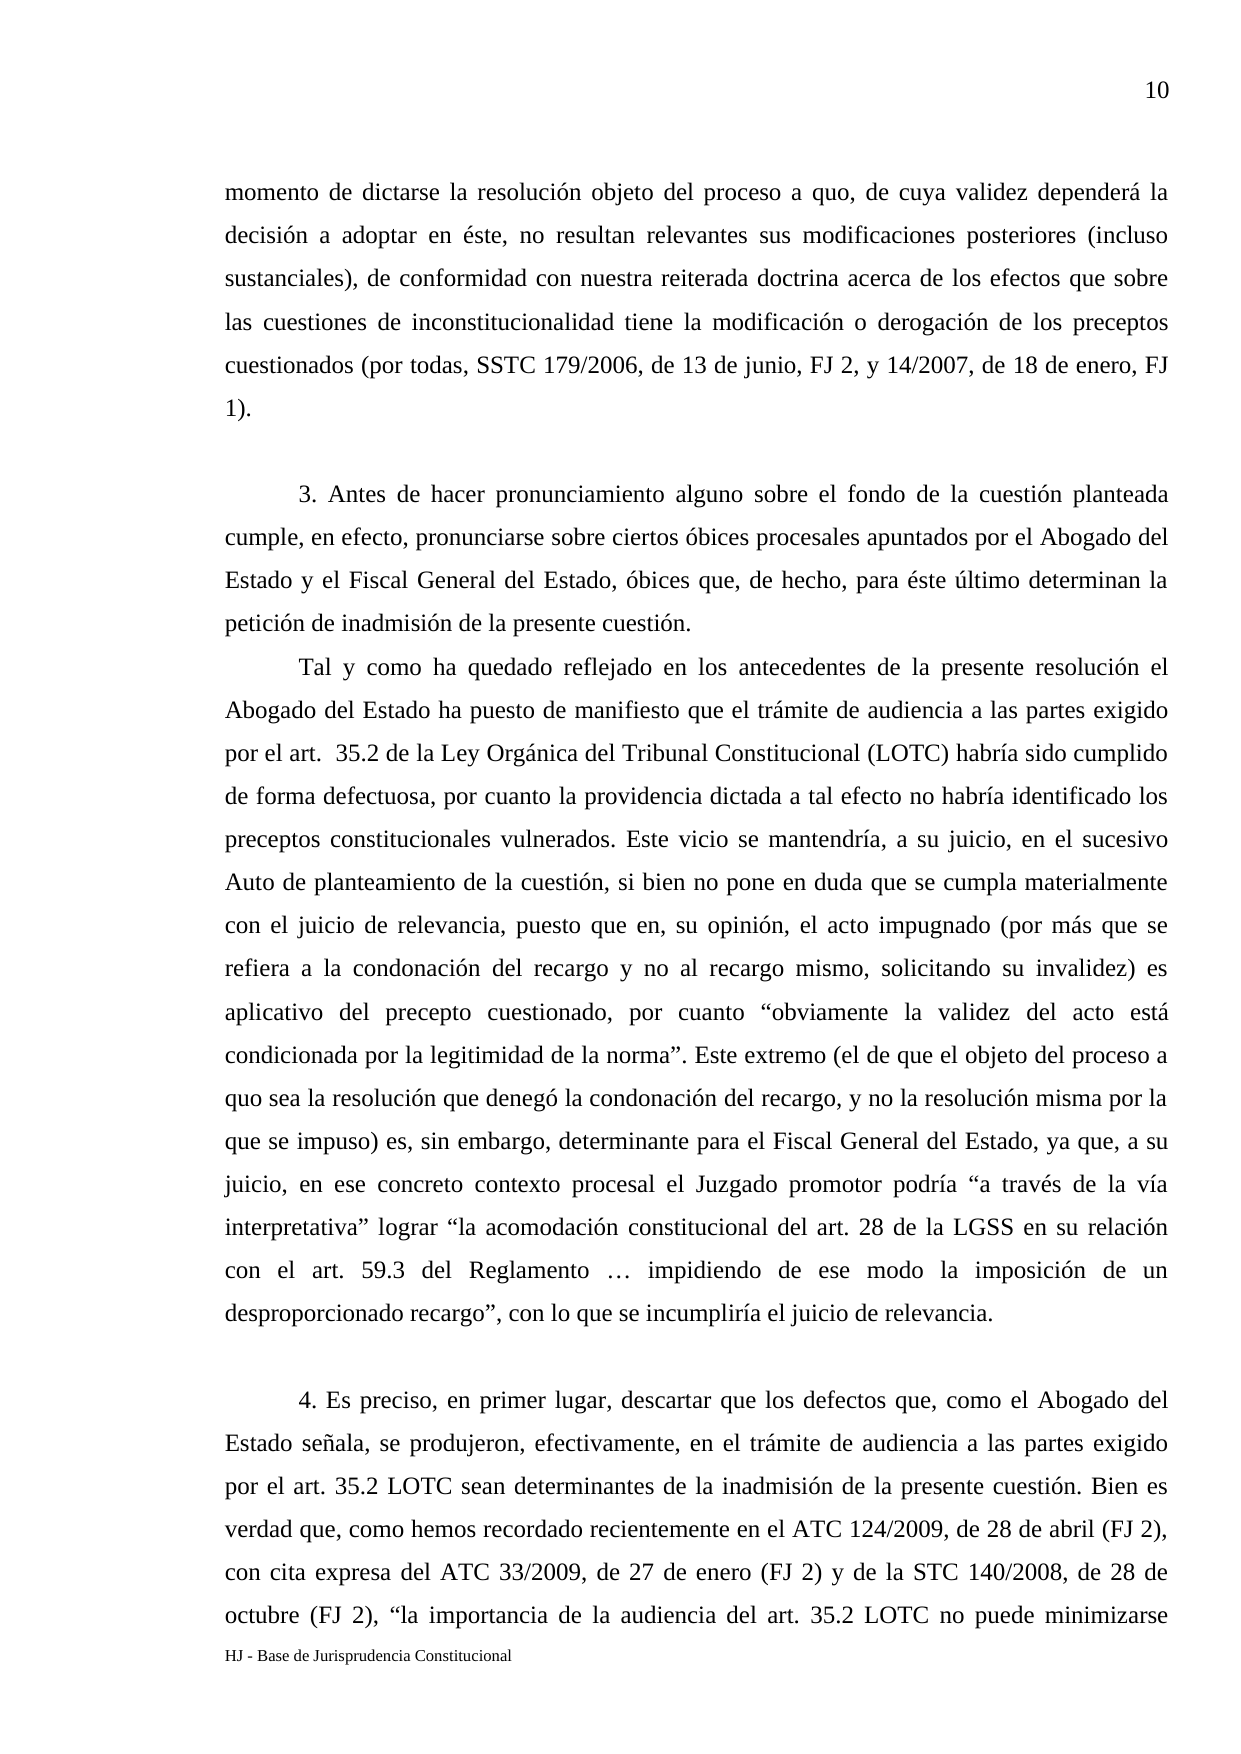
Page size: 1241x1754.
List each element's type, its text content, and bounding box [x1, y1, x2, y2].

text 3. Antes de hacer pronunciamiento alguno sobre el fondo de la cuestión planteada cumple, en efecto, pronunciarse sobre ciertos óbices procesales apuntados por el Abogado del Estado y el Fiscal General del Estado, óbices que, de hecho, para éste último determinan la petición de inadmisión de la presente cuestión. [224, 479, 1169, 637]
text Tal y como ha quedado reflejado en los antecedentes de la presente resolución el Abogado del Estado ha puesto de manifiesto que el trámite de audiencia a las partes exigido por el art. 35.2 de la Ley Orgánica del Tribunal Constitucional (LOTC) habría sido cumplido de forma defectuosa, por cuanto la providencia dictada a tal efecto no habría identificado los preceptos constitucionales vulnerados. Este vicio se mantendría, a su juicio, en el sucesivo Auto de planteamiento de la cuestión, si bien no pone en duda que se cumpla materialmente con el juicio de relevancia, puesto que en, su opinión, el acto impugnado (por más que se refiera a la condonación del recargo y no al recargo mismo, solicitando su invalidez) es aplicativo del precepto cuestionado, por cuanto “obviamente la validez del acto está condicionada por la legitimidad de la norma”. Este extremo (el de que el objeto del proceso a quo sea la resolución que denegó la condonación del recargo, y no la resolución misma por la que se impuso) es, sin embargo, determinante para el Fiscal General del Estado, ya que, a su juicio, en ese concreto contexto procesal el Juzgado promotor podría “a través de la vía interpretativa” lograr “la acomodación constitucional del art. 28 de la LGSS en su relación con el art. 59.3 del Reglamento … impidiendo de ese modo la imposición de un desproporcionado recargo”, con lo que se incumpliría el juicio de relevancia. [224, 652, 1169, 1327]
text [224, 1385, 1169, 1629]
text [224, 177, 1169, 422]
